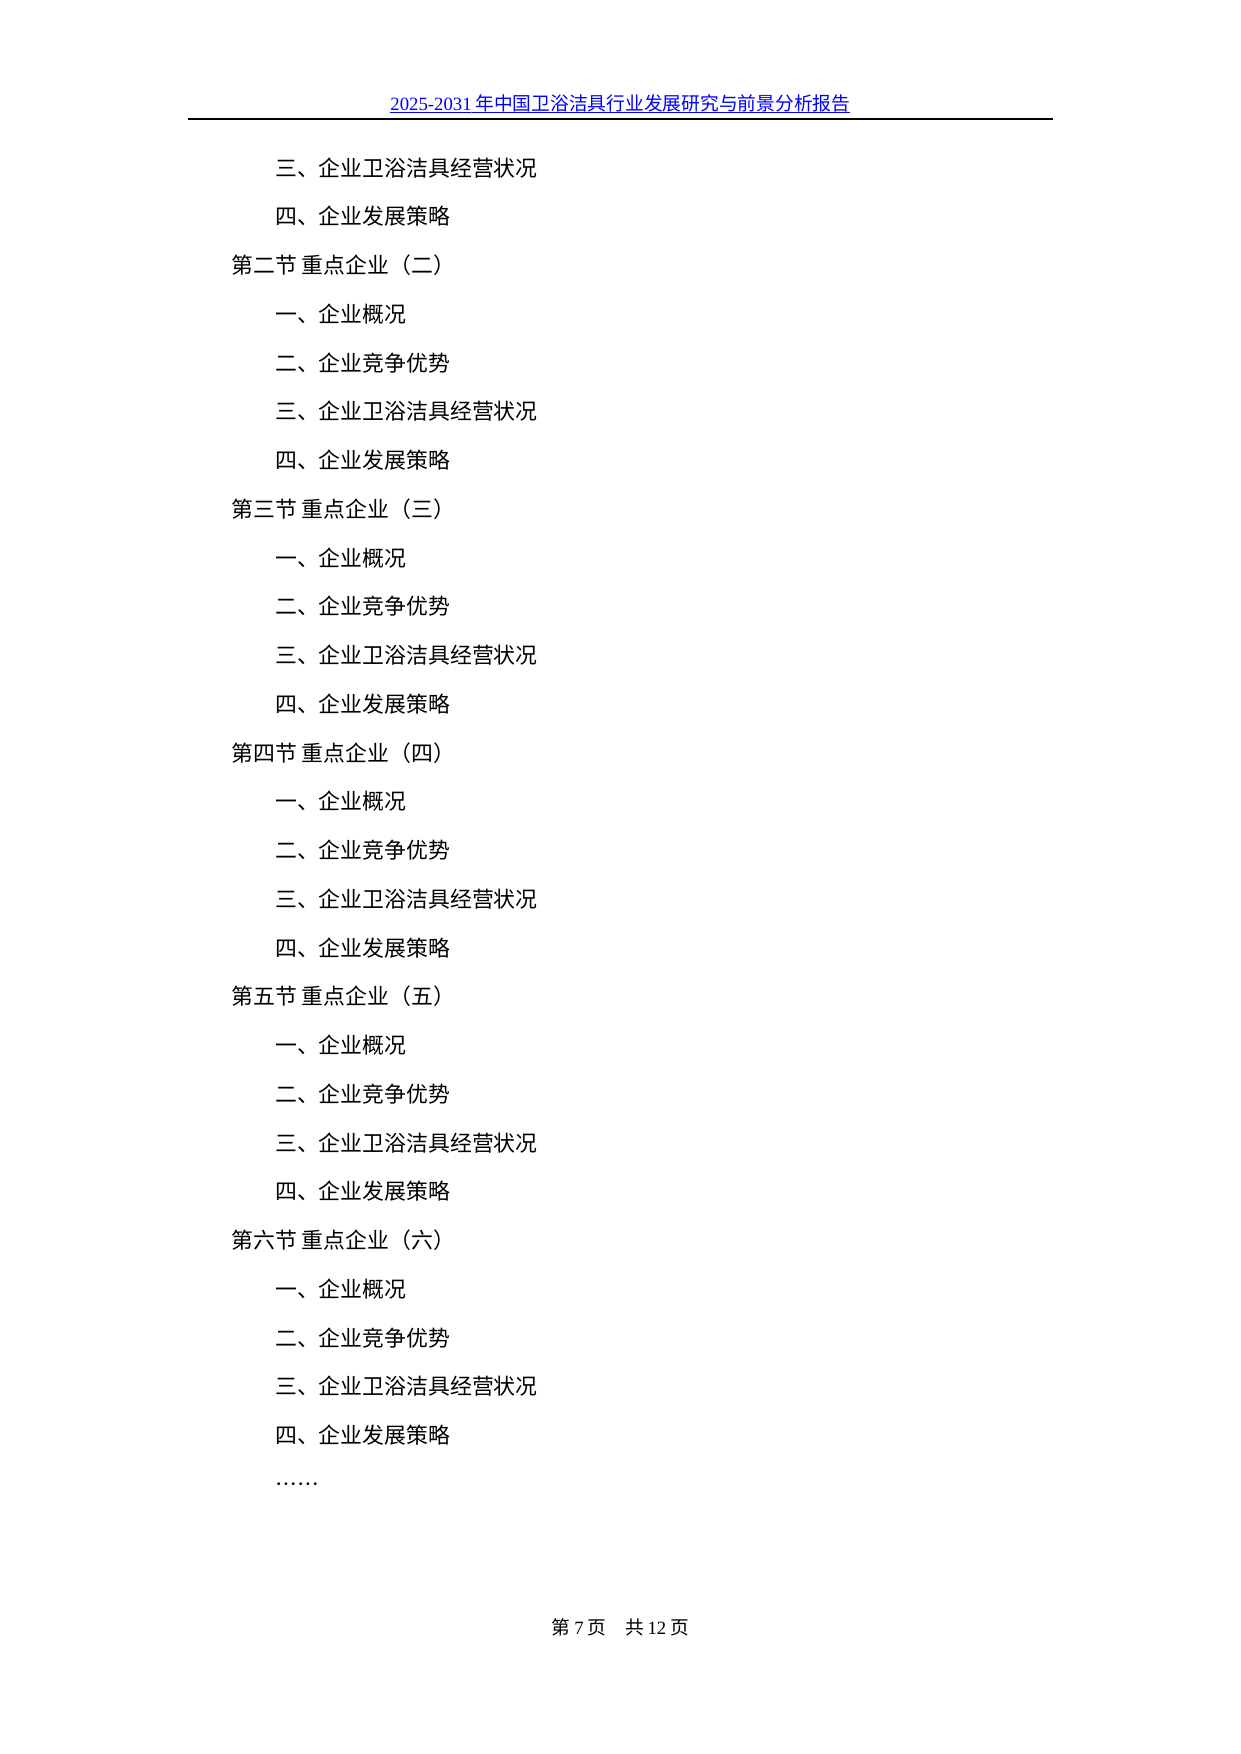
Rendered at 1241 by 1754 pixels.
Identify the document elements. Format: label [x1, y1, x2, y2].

text [187, 150, 1053, 1499]
